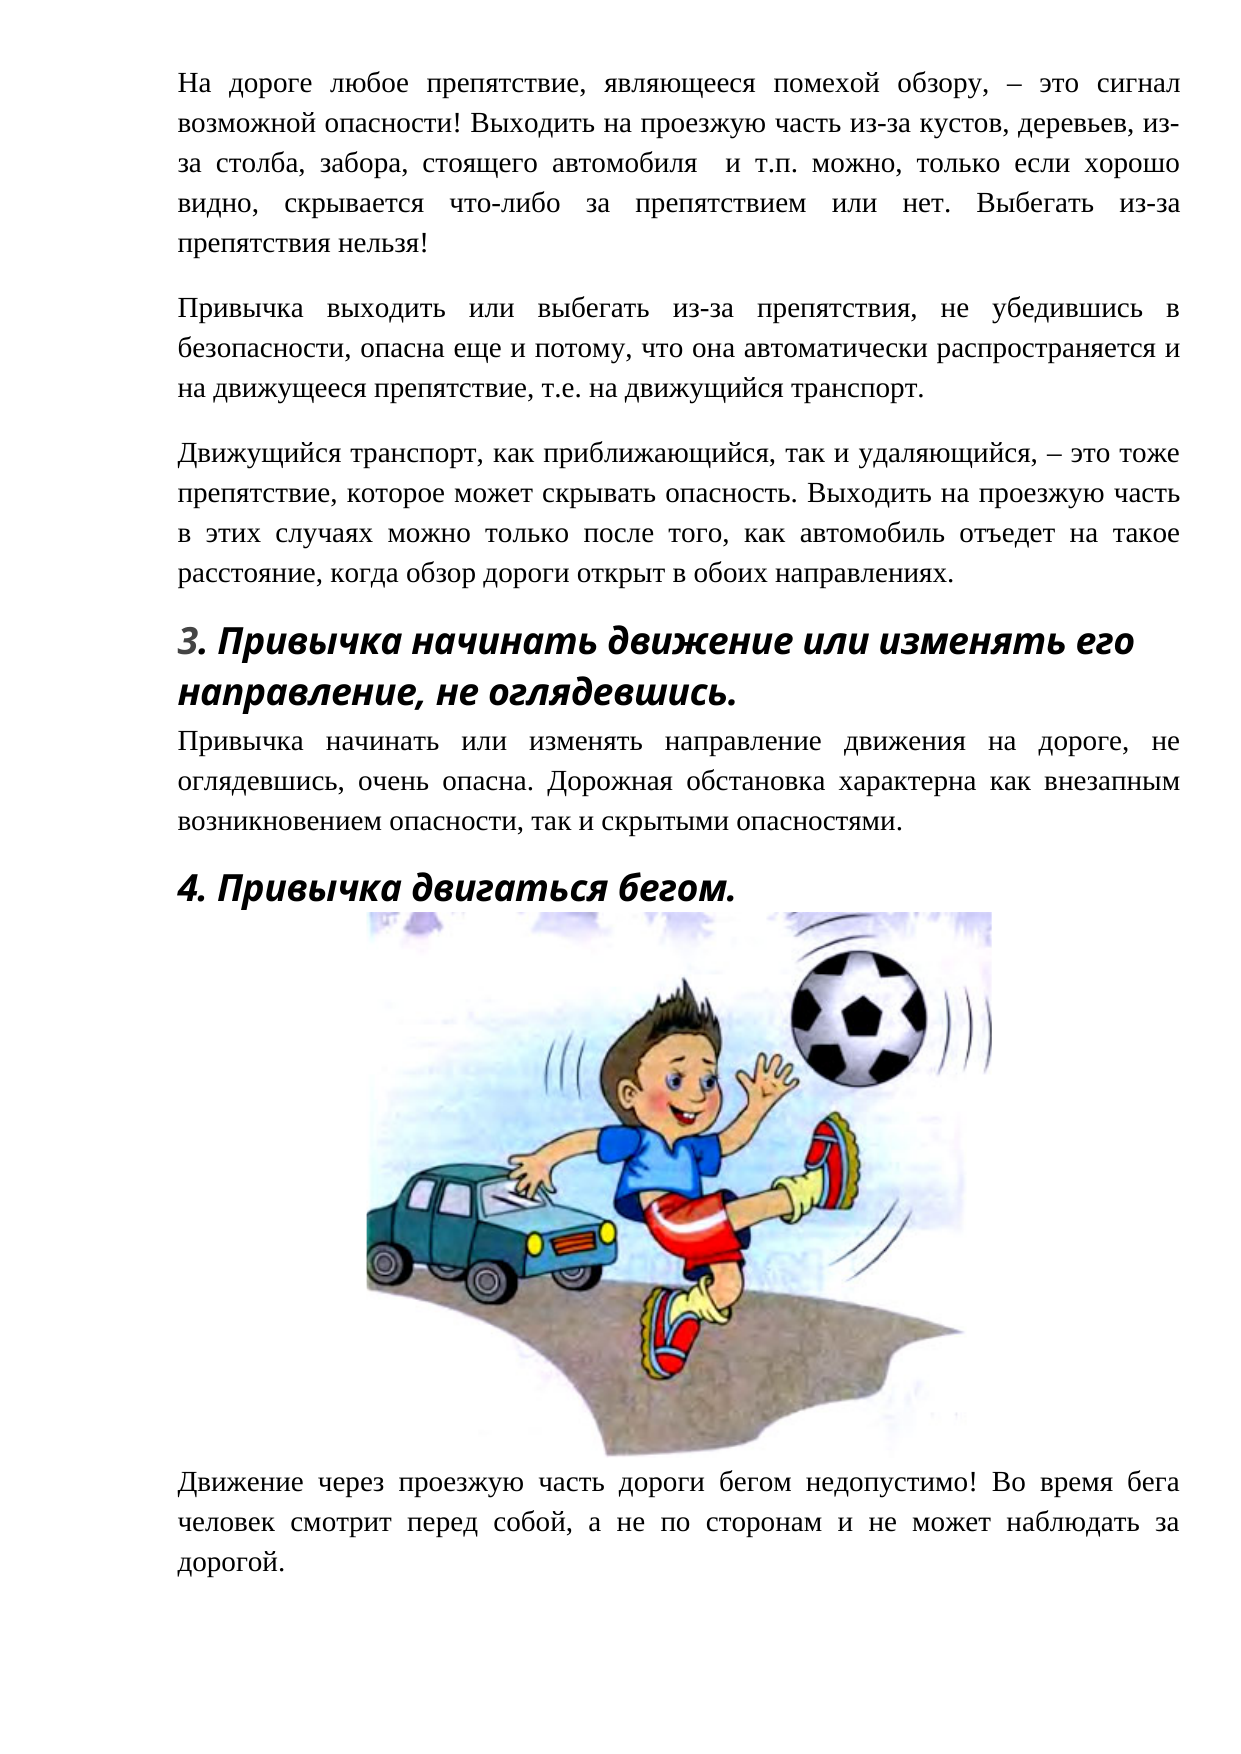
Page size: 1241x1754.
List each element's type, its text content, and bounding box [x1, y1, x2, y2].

picture [366, 912, 992, 1458]
text Привычка начинать или изменять направление движения на дороге, не оглядевшись, очень опасна. Дорожная обстановка характерна как внезапным возникновением опасности, так и скрытыми опасностями. [177, 716, 1181, 836]
text Движущийся транспорт, как приближающийся, так и удаляющийся, – это тоже препятствие, которое может скрывать опасность. Выходить на проезжую часть в этих случаях можно только после того, как автомобиль отъедет на такое расстояние, когда обзор дороги открыт в обоих направлениях. [177, 429, 1181, 589]
text Движение через проезжую часть дороги бегом недопустимо! Во время бега человек смотрит перед собой, а не по сторонам и не может наблюдать за дорогой. [177, 1457, 1181, 1577]
subtitle 4. Привычка двигаться бегом. [177, 861, 1181, 912]
text Привычка выходить или выбегать из-за препятствия, не убедившись в безопасности, опасна еще и потому, что она автоматически распространяется и на движущееся препятствие, т.е. на движущийся транспорт. [177, 284, 1181, 404]
text На дороге любое препятствие, являющееся помехой обзору, – это сигнал возможной опасности! Выходить на проезжую часть из-за кустов, деревьев, из-за столба, забора, стоящего автомобиля и т.п. можно, только если хорошо видно, скрывается что-либо за препятствием или нет. Выбегать из-за препятствия нельзя! [177, 59, 1181, 259]
subtitle 3. Привычка начинать движение или изменять его направление, не оглядевшись. [177, 614, 1181, 716]
